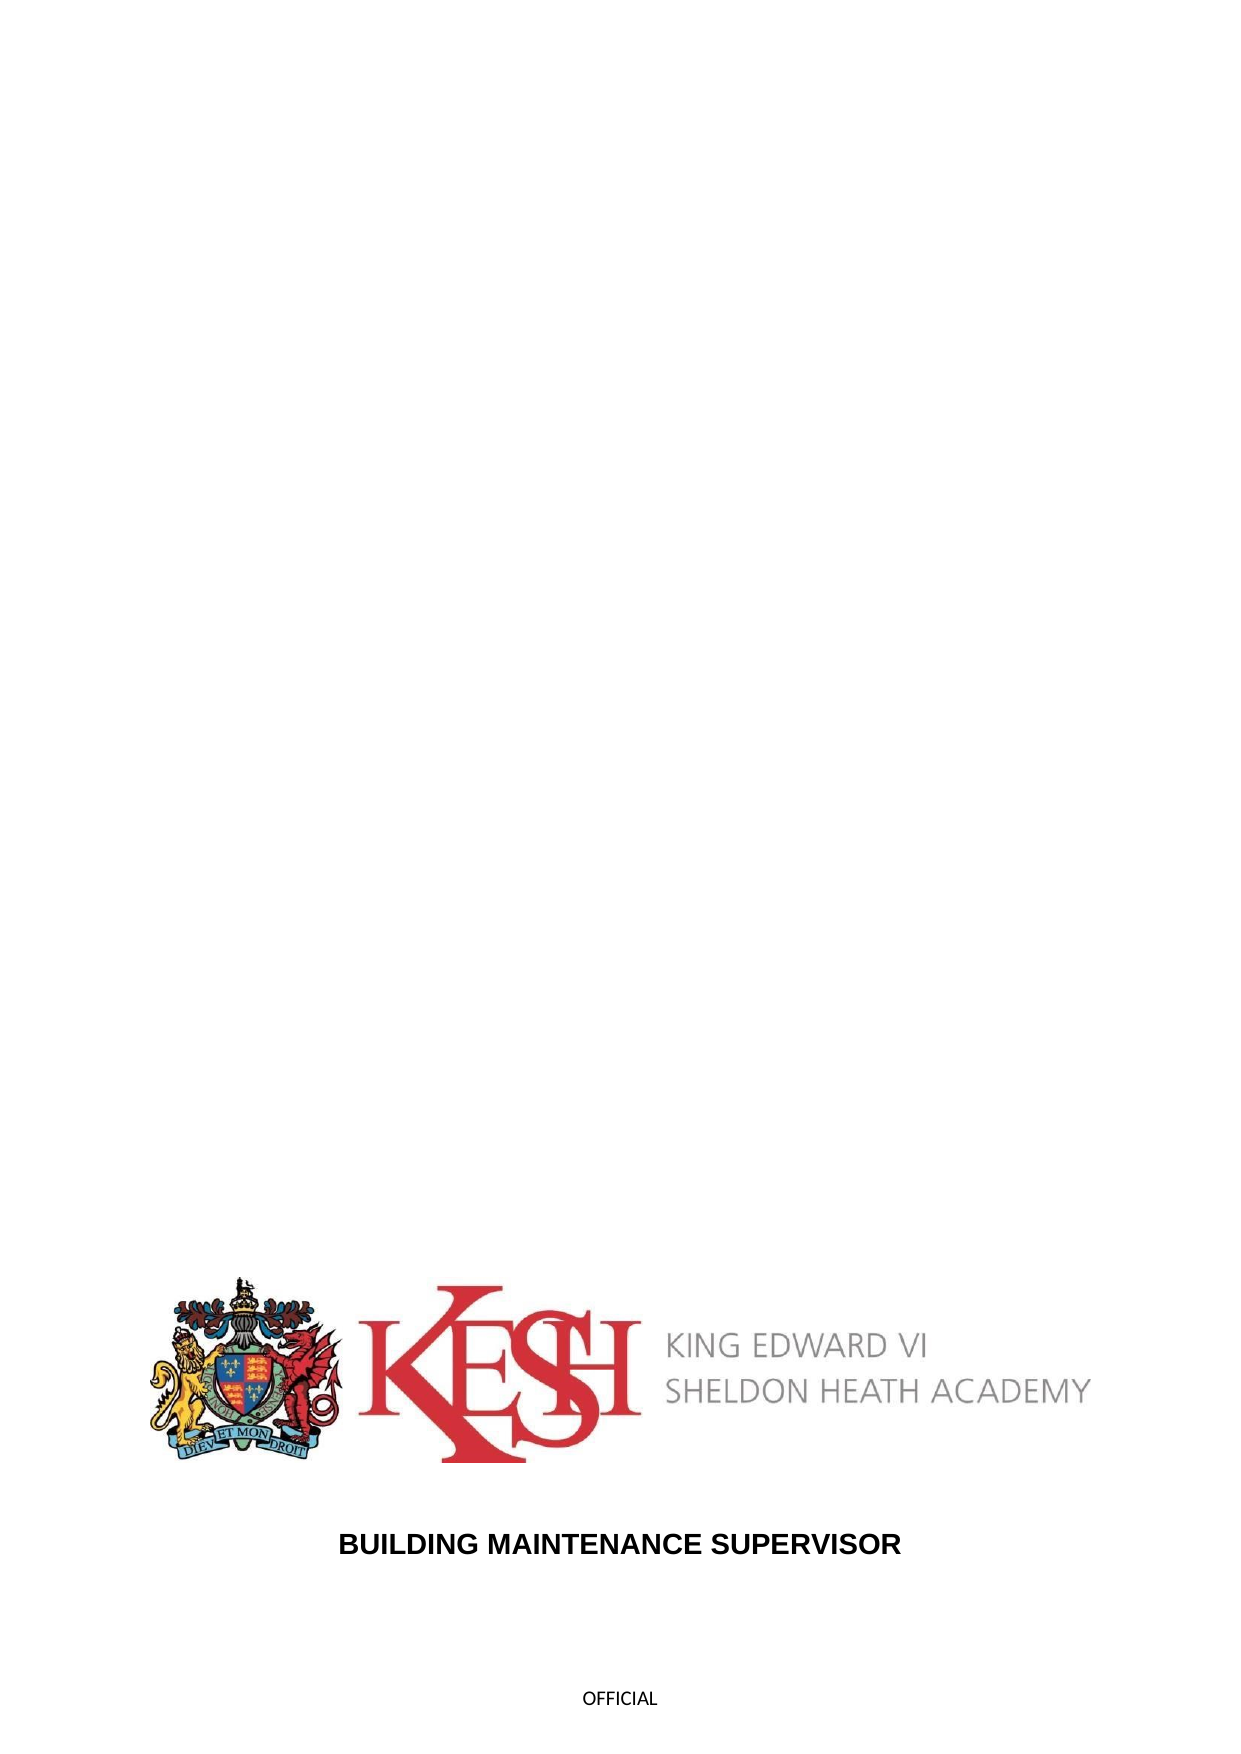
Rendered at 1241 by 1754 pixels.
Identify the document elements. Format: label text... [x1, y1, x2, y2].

picture [150, 1277, 1091, 1463]
text BUILDING MAINTENANCE SUPERVISOR [150, 1527, 1090, 1560]
